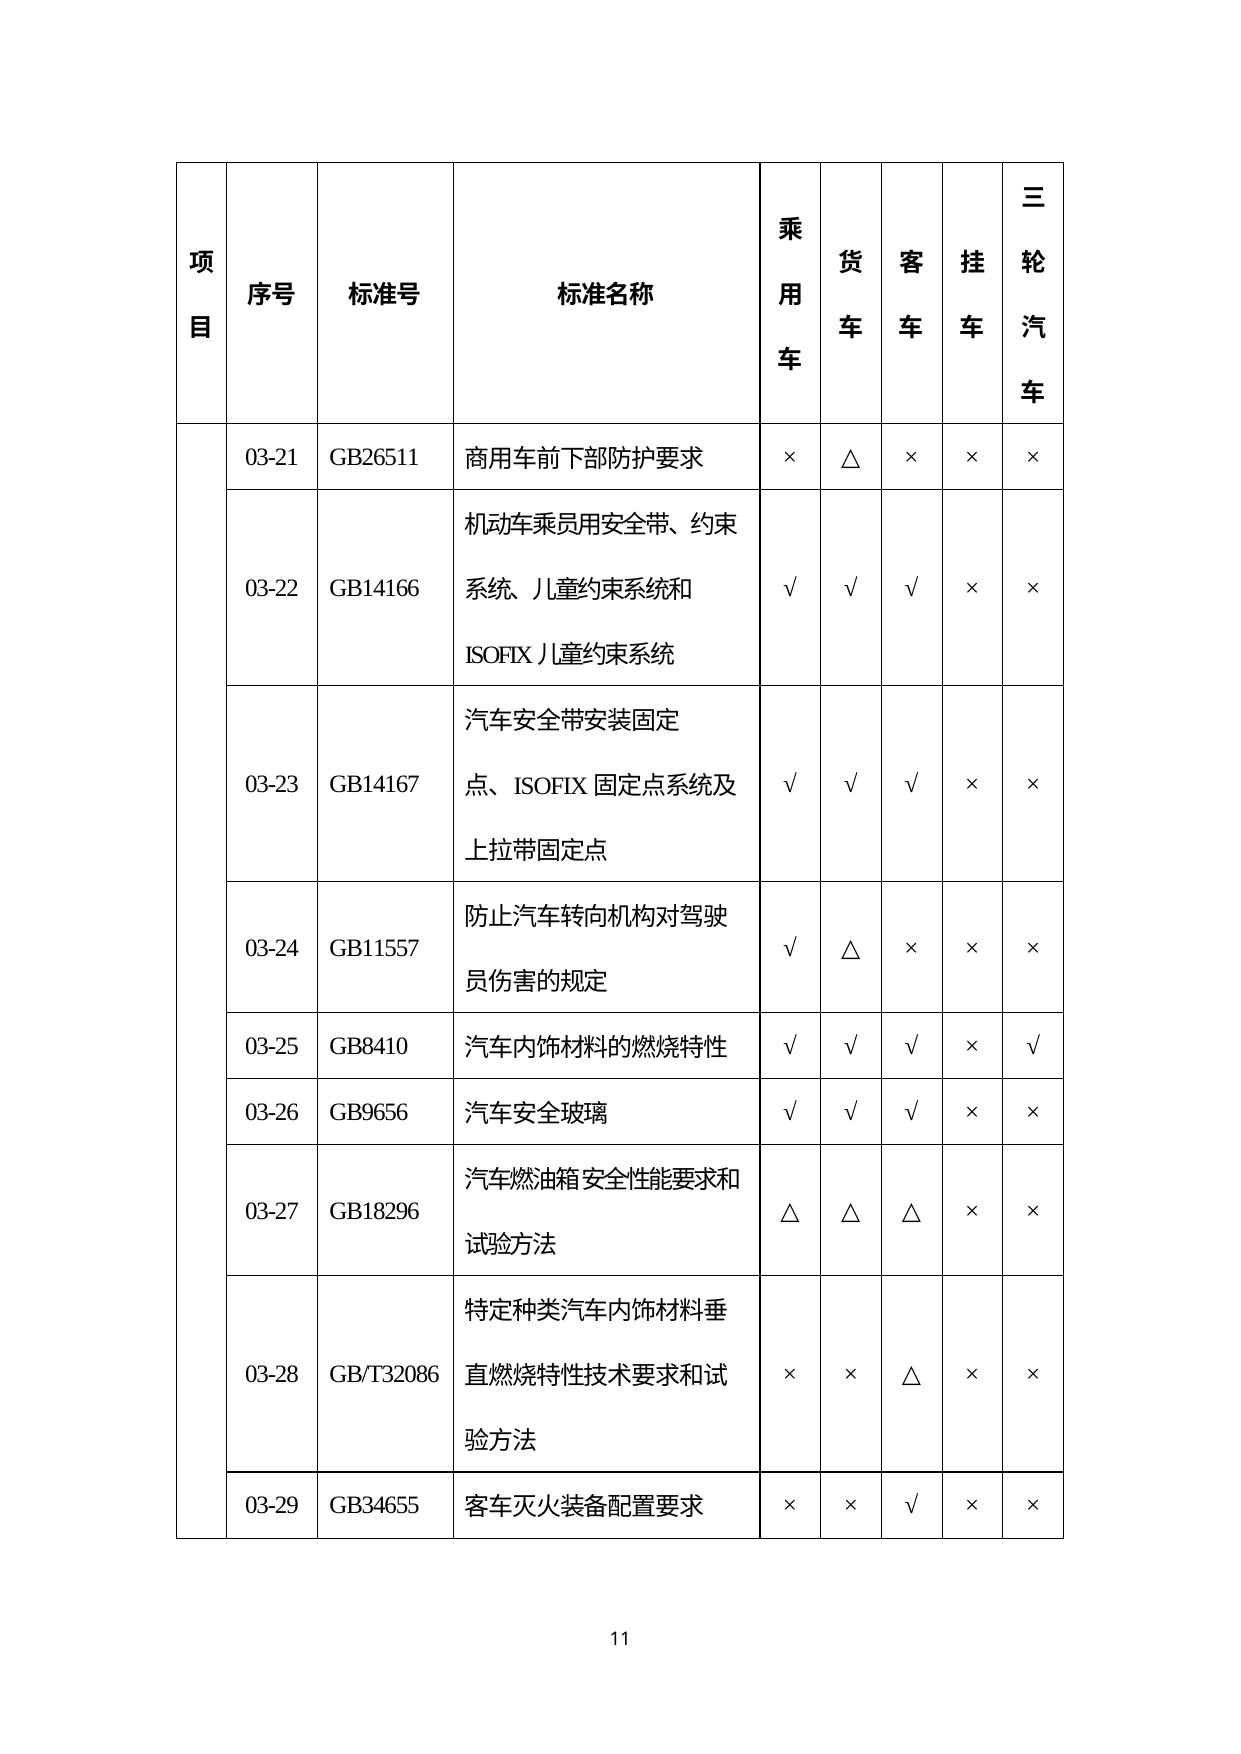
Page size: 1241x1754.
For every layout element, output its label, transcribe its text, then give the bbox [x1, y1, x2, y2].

table_cell 03-24 [227, 882, 317, 1012]
table_cell √ [821, 490, 881, 685]
table_cell △ [761, 1145, 820, 1275]
table_cell GB14167 [318, 686, 453, 881]
table_cell √ [882, 490, 942, 685]
table_header 乘用车 [761, 163, 820, 423]
table_header 项目 [177, 163, 226, 423]
table_cell GB9656 [318, 1079, 453, 1144]
table_cell √ [882, 1079, 942, 1144]
table_cell × [943, 1013, 1002, 1078]
table_cell × [943, 1079, 1002, 1144]
table_cell △ [882, 1276, 942, 1471]
table_cell 03-28 [227, 1276, 317, 1471]
table_cell 客车灭火装备配置要求 [454, 1473, 759, 1537]
table_cell × [1003, 1276, 1063, 1471]
table_header 序号 [227, 163, 317, 423]
table_cell × [761, 1276, 820, 1471]
table_cell × [1003, 1473, 1063, 1537]
table_cell 03-23 [227, 686, 317, 881]
table_header 客车 [882, 163, 942, 423]
table_cell × [943, 686, 1002, 881]
table_cell △ [821, 882, 881, 1012]
table_cell √ [761, 490, 820, 685]
table_cell GB11557 [318, 882, 453, 1012]
table_cell × [821, 1276, 881, 1471]
table_cell × [1003, 490, 1063, 685]
table_cell 03-25 [227, 1013, 317, 1078]
table_cell × [882, 882, 942, 1012]
table_cell 03-21 [227, 424, 317, 489]
table_cell GB26511 [318, 424, 453, 489]
table_cell × [761, 1473, 820, 1537]
table_cell GB34655 [318, 1473, 453, 1537]
table_header 三轮汽车 [1003, 163, 1063, 423]
table_cell △ [821, 424, 881, 489]
table_cell 03-27 [227, 1145, 317, 1275]
table_header 标准号 [318, 163, 453, 423]
table_cell GB/T32086 [318, 1276, 453, 1471]
table_cell × [761, 424, 820, 489]
table_cell 03-26 [227, 1079, 317, 1144]
table_cell GB18296 [318, 1145, 453, 1275]
table_cell 商用车前下部防护要求 [454, 424, 759, 489]
table_cell × [1003, 686, 1063, 881]
table_cell 汽车燃油箱 安全性能要求和试验方法 [454, 1145, 759, 1275]
table_cell 汽车安全带安装固定点、ISOFIX固定点系统及上拉带固定点 [454, 686, 759, 881]
table_cell GB14166 [318, 490, 453, 685]
table_cell △ [821, 1145, 881, 1275]
table_cell √ [761, 882, 820, 1012]
table_cell △ [882, 1145, 942, 1275]
table_cell 03-29 [227, 1473, 317, 1537]
table_cell √ [761, 1079, 820, 1144]
table_cell √ [821, 1013, 881, 1078]
table_cell GB8410 [318, 1013, 453, 1078]
table_cell √ [761, 686, 820, 881]
table_header 标准名称 [454, 163, 759, 423]
table_cell × [943, 882, 1002, 1012]
table_header 挂车 [943, 163, 1002, 423]
table_cell × [943, 490, 1002, 685]
table_cell √ [882, 1473, 942, 1537]
table_header 货车 [821, 163, 881, 423]
table_cell × [943, 1276, 1002, 1471]
table_cell × [882, 424, 942, 489]
table_cell 防止汽车转向机构对驾驶员伤害的规定 [454, 882, 759, 1012]
table_cell √ [1003, 1013, 1063, 1078]
table_cell × [1003, 1145, 1063, 1275]
table_cell 特定种类汽车内饰材料垂直燃烧特性技术要求和试验方法 [454, 1276, 759, 1471]
table_cell × [1003, 882, 1063, 1012]
table_cell × [943, 1145, 1002, 1275]
table_cell 03-22 [227, 490, 317, 685]
table_cell √ [821, 686, 881, 881]
table_cell × [821, 1473, 881, 1537]
table_cell √ [821, 1079, 881, 1144]
table_cell × [943, 1473, 1002, 1537]
table_cell 汽车内饰材料的燃烧特性 [454, 1013, 759, 1078]
table_cell × [1003, 424, 1063, 489]
table_cell × [1003, 1079, 1063, 1144]
table_cell 汽车安全玻璃 [454, 1079, 759, 1144]
table_cell 机动车乘员用安全带、约束系统、儿童约束系统和 ISOFIX 儿童约束系统 [454, 490, 759, 685]
table_cell × [943, 424, 1002, 489]
table_cell √ [761, 1013, 820, 1078]
table_cell √ [882, 1013, 942, 1078]
table_cell √ [882, 686, 942, 881]
